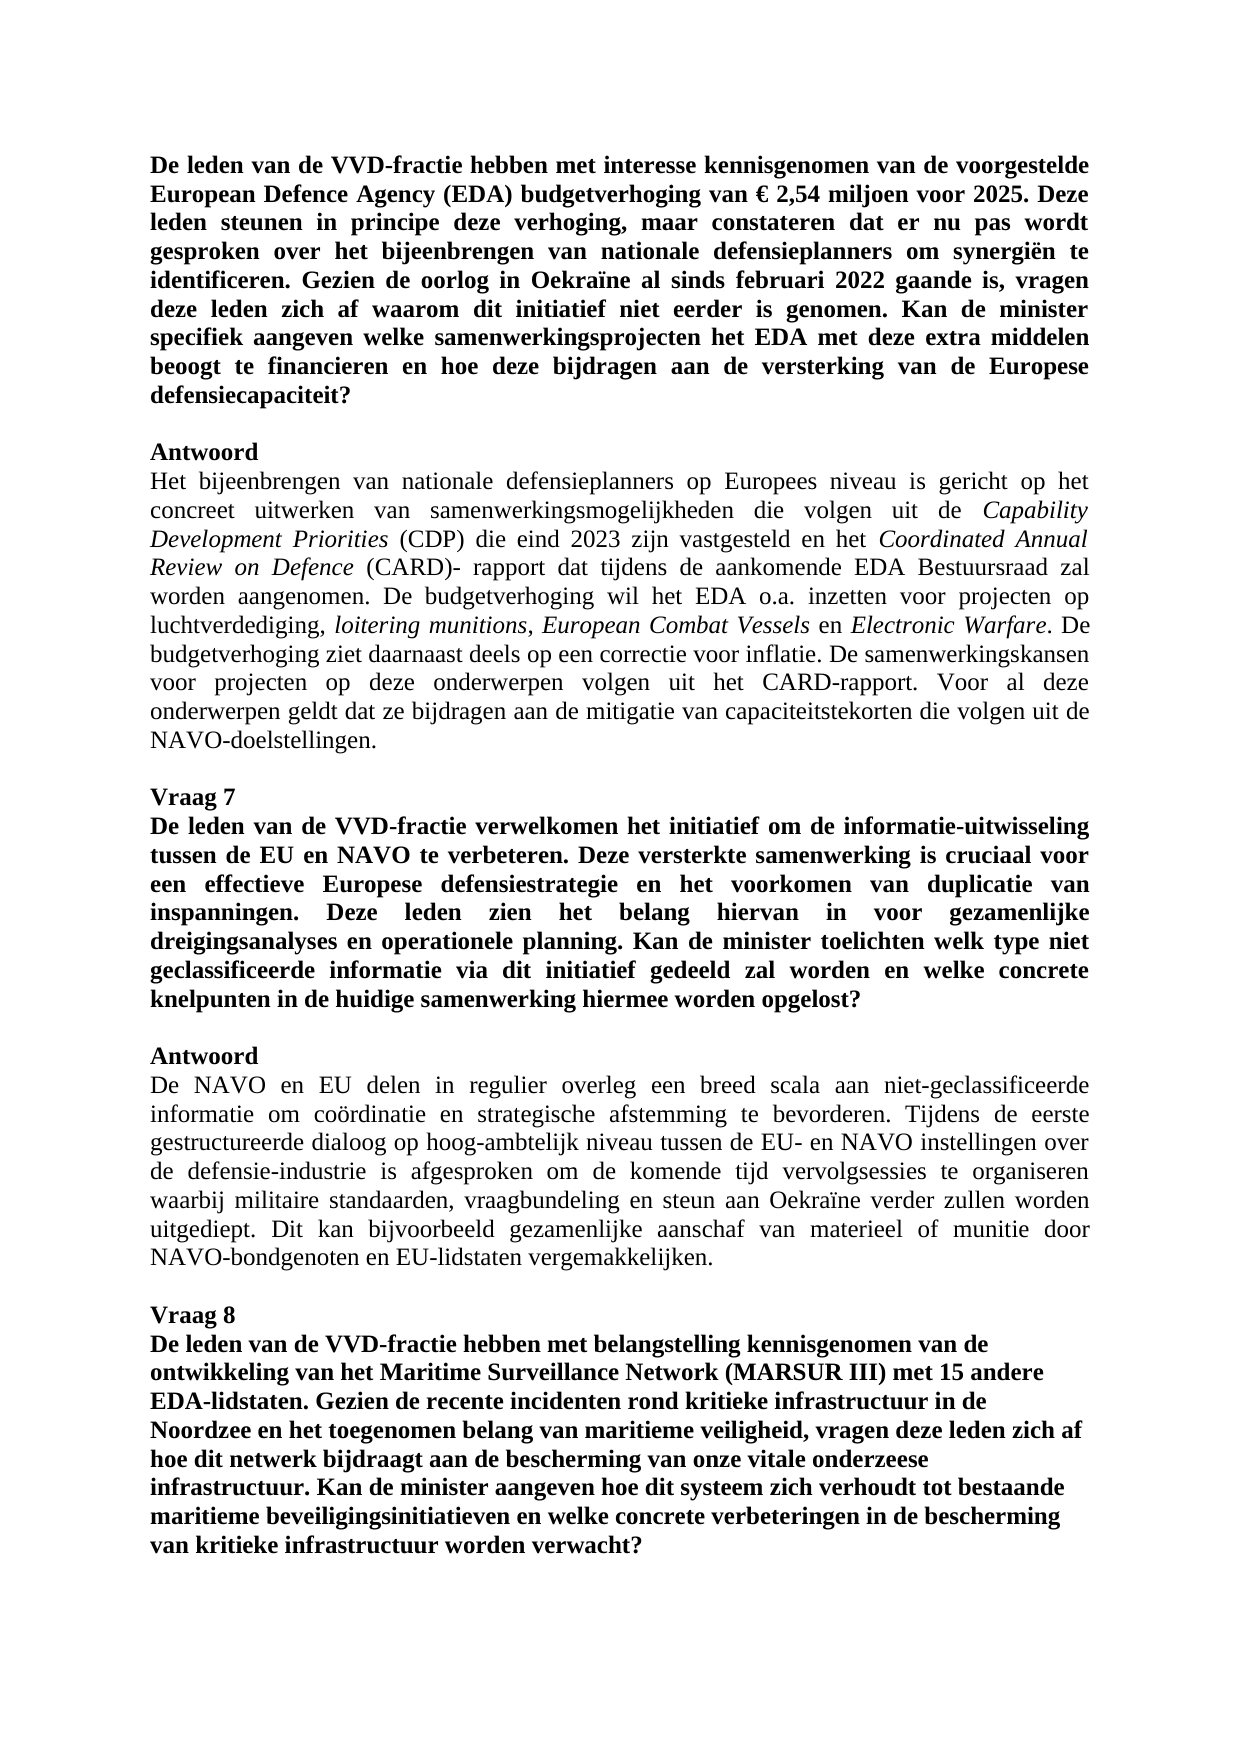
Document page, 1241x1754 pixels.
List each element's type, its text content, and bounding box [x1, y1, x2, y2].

text Vraag 8 [150, 1300, 1090, 1329]
text Antwoord [150, 437, 1090, 466]
text De leden van de VVD-fractie hebben met interesse kennisgenomen van de voorgestelde European Defence Agency (EDA) budgetverhoging van € 2,54 miljoen voor 2025. Deze leden steunen in principe deze verhoging, maar constateren dat er nu pas wordt gesproken over het bijeenbrengen van nationale defensieplanners om synergiën te identificeren. Gezien de oorlog in Oekraïne al sinds februari 2022 gaande is, vragen deze leden zich af waarom dit initiatief niet eerder is genomen. Kan de minister specifiek aangeven welke samenwerkingsprojecten het EDA met deze extra middelen beoogt te financieren en hoe deze bijdragen aan de versterking van de Europese defensiecapaciteit? [150, 150, 1090, 409]
text De leden van de VVD-fractie hebben met belangstelling kennisgenomen van de ontwikkeling van het Maritime Surveillance Network (MARSUR III) met 15 andere EDA-lidstaten. Gezien de recente incidenten rond kritieke infrastructuur in de Noordzee en het toegenomen belang van maritieme veiligheid, vragen deze leden zich af hoe dit netwerk bijdraagt aan de bescherming van onze vitale onderzeese infrastructuur. Kan de minister aangeven hoe dit systeem zich verhoudt tot bestaande maritieme beveiligingsinitiatieven en welke concrete verbeteringen in de bescherming van kritieke infrastructuur worden verwacht? [150, 1329, 1090, 1587]
text De leden van de VVD-fractie verwelkomen het initiatief om de informatie-uitwisseling tussen de EU en NAVO te verbeteren. Deze versterkte samenwerking is cruciaal voor een effectieve Europese defensiestrategie en het voorkomen van duplicatie van inspanningen. Deze leden zien het belang hiervan in voor gezamenlijke dreigingsanalyses en operationele planning. Kan de minister toelichten welk type niet geclassificeerde informatie via dit initiatief gedeeld zal worden en welke concrete knelpunten in de huidige samenwerking hiermee worden opgelost? [150, 811, 1090, 1012]
text Antwoord [150, 1041, 1090, 1070]
text Vraag 7 [150, 782, 1090, 811]
text Het bijeenbrengen van nationale defensieplanners op Europees niveau is gericht op het concreet uitwerken van samenwerkingsmogelijkheden die volgen uit de Capability Development Priorities (CDP) die eind 2023 zijn vastgesteld en het Coordinated Annual Review on Defence (CARD)- rapport dat tijdens de aankomende EDA Bestuursraad zal worden aangenomen. De budgetverhoging wil het EDA o.a. inzetten voor projecten op luchtverdediging, loitering munitions, European Combat Vessels en Electronic Warfare. De budgetverhoging ziet daarnaast deels op een correctie voor inflatie. De samenwerkingskansen voor projecten op deze onderwerpen volgen uit het CARD-rapport. Voor al deze onderwerpen geldt dat ze bijdragen aan de mitigatie van capaciteitstekorten die volgen uit de NAVO-doelstellingen. [150, 466, 1090, 754]
text De NAVO en EU delen in regulier overleg een breed scala aan niet-geclassificeerde informatie om coördinatie en strategische afstemming te bevorderen. Tijdens de eerste gestructureerde dialoog op hoog-ambtelijk niveau tussen de EU- en NAVO instellingen over de defensie-industrie is afgesproken om de komende tijd vervolgsessies te organiseren waarbij militaire standaarden, vraagbundeling en steun aan Oekraïne verder zullen worden uitgediept. Dit kan bijvoorbeeld gezamenlijke aanschaf van materieel of munitie door NAVO-bondgenoten en EU-lidstaten vergemakkelijken. [150, 1070, 1090, 1271]
